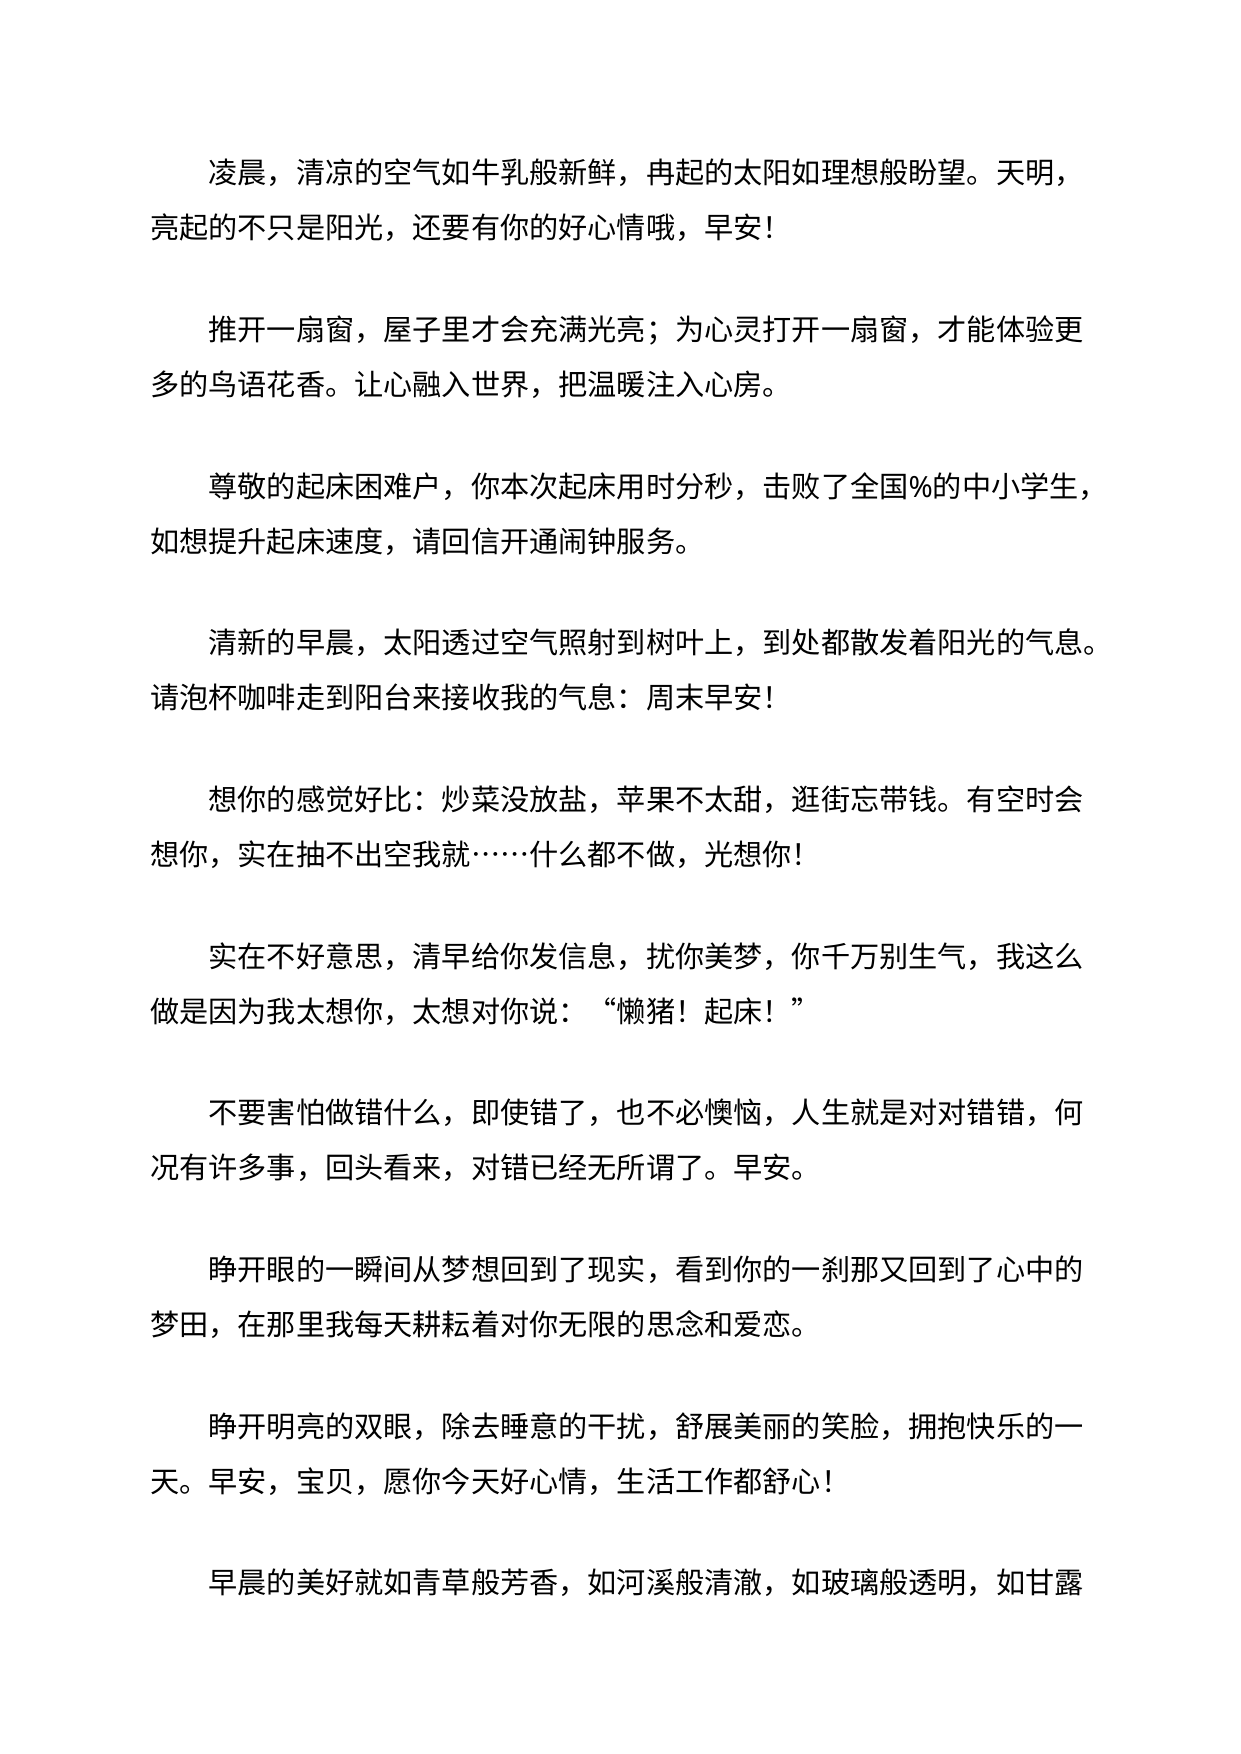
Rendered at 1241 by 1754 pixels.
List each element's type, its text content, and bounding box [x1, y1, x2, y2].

text 睁开明亮的双眼，除去睡意的干扰，舒展美丽的笑脸，拥抱快乐的一天。早安，宝贝，愿你今天好心情，生活工作都舒心！ [150, 1403, 1090, 1501]
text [150, 1560, 1090, 1602]
text 推开一扇窗，屋子里才会充满光亮；为心灵打开一扇窗，才能体验更多的鸟语花香。让心融入世界，把温暖注入心房。 [150, 307, 1090, 404]
text 实在不好意思，清早给你发信息，扰你美梦，你千万别生气，我这么做是因为我太想你，太想对你说：“懒猪！起床！” [150, 933, 1090, 1031]
text 清新的早晨，太阳透过空气照射到树叶上，到处都散发着阳光的气息。请泡杯咖啡走到阳台来接收我的气息：周末早安！ [150, 620, 1090, 717]
text 想你的感觉好比：炒菜没放盐，苹果不太甜，逛街忘带钱。有空时会想你，实在抽不出空我就……什么都不做，光想你！ [150, 777, 1090, 874]
text 睁开眼的一瞬间从梦想回到了现实，看到你的一刹那又回到了心中的梦田，在那里我每天耕耘着对你无限的思念和爱恋。 [150, 1247, 1090, 1344]
text 不要害怕做错什么，即使错了，也不必懊恼，人生就是对对错错，何况有许多事，回头看来，对错已经无所谓了。早安。 [150, 1090, 1090, 1187]
text 尊敬的起床困难户，你本次起床用时分秒，击败了全国%的中小学生，如想提升起床速度，请回信开通闹钟服务。 [150, 463, 1090, 561]
text 凌晨，清凉的空气如牛乳般新鲜，冉起的太阳如理想般盼望。天明，亮起的不只是阳光，还要有你的好心情哦，早安！ [150, 150, 1090, 247]
